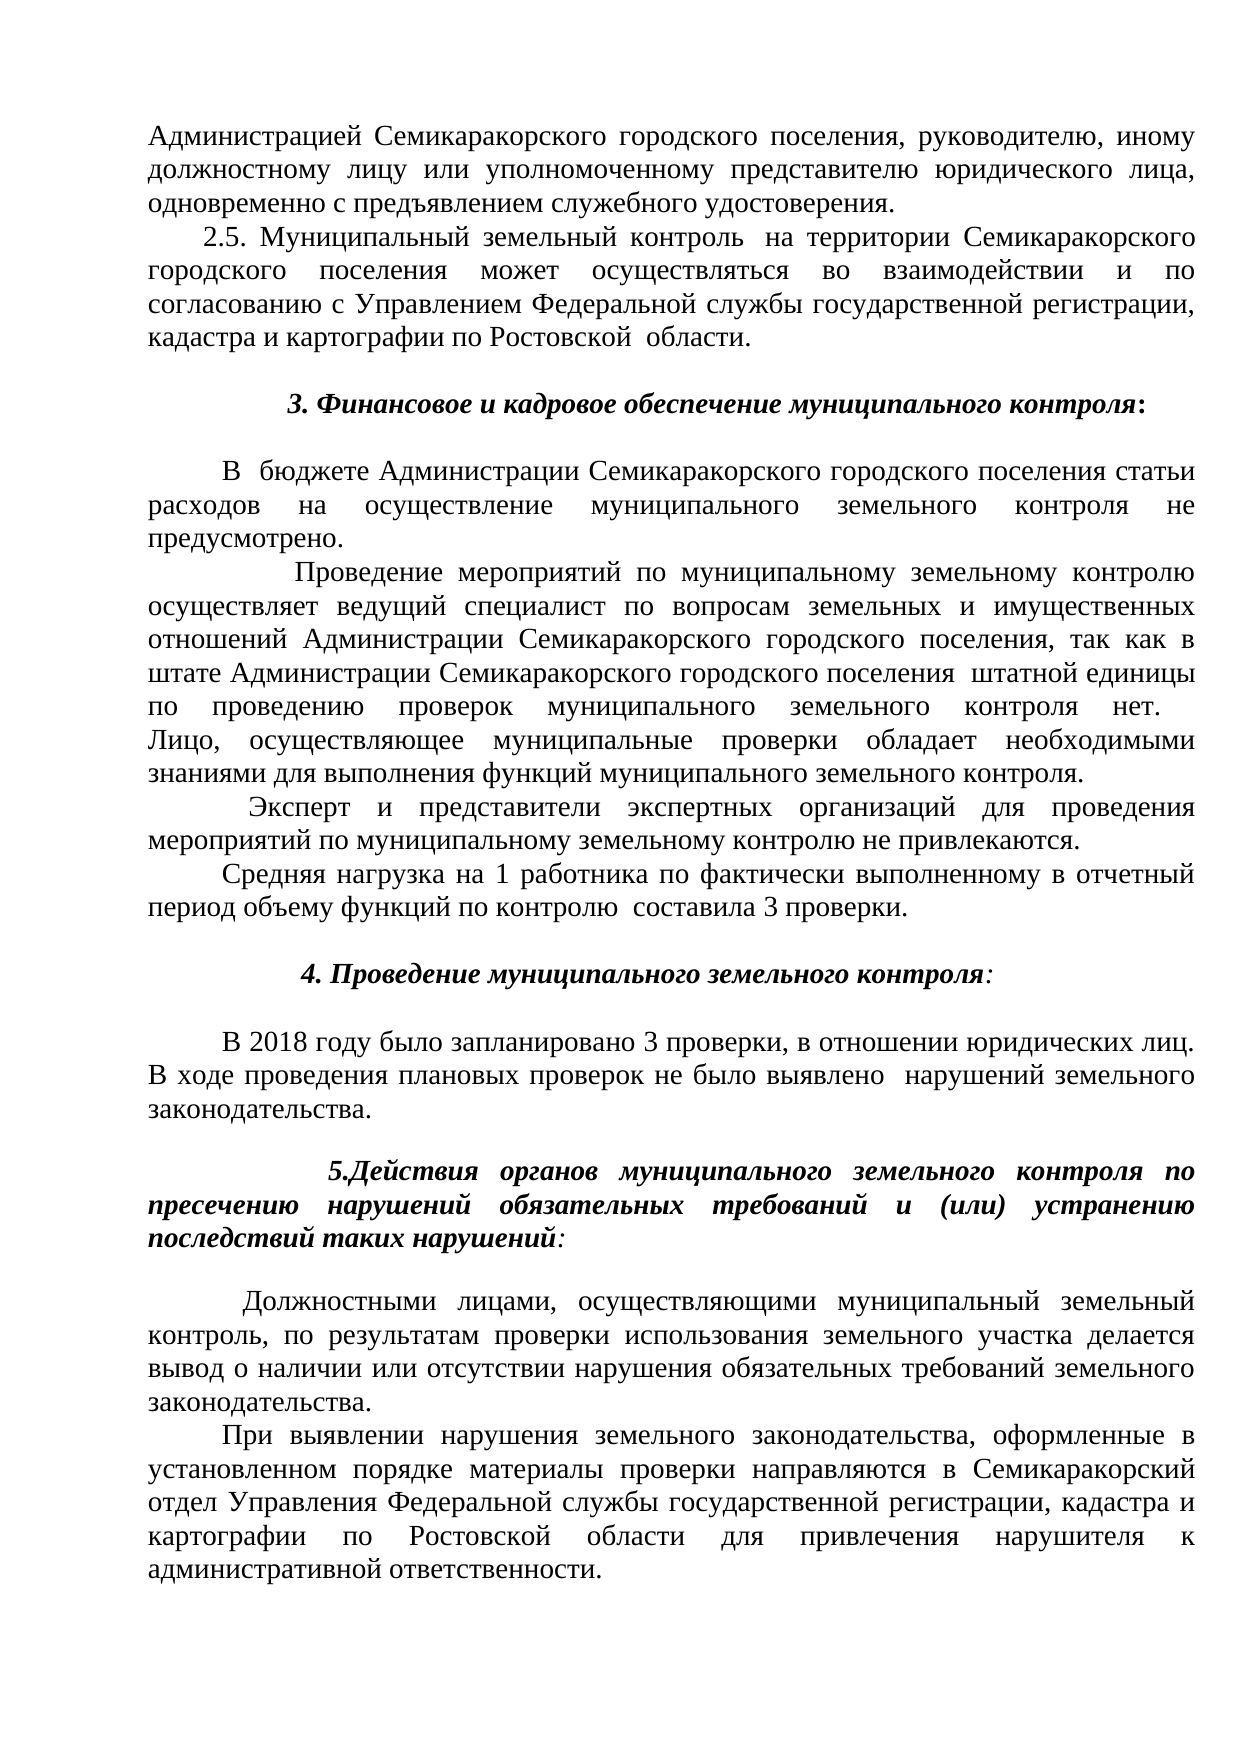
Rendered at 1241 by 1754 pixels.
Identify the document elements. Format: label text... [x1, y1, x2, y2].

text Эксперт и представители экспертных организаций для проведения мероприятий по муниципальному земельному контролю не привлекаются. [148, 789, 1196, 856]
text Средняя нагрузка на 1 работника по фактически выполненному в отчетный период объему функций по контролю составила 3 проверки. [148, 856, 1196, 923]
text Должностными лицами, осуществляющими муниципальный земельный контроль, по результатам проверки использования земельного участка делается вывод о наличии или отсутствии нарушения обязательных требований земельного законодательства. [148, 1283, 1196, 1417]
text При выявлении нарушения земельного законодательства, оформленные в установленном порядке материалы проверки направляются в Семикаракорский отдел Управления Федеральной службы государственной регистрации, кадастра и картографии по Ростовской области для привлечения нарушителя к административной ответственности. [148, 1417, 1196, 1585]
text 4. Проведение муниципального земельного контроля: [148, 923, 1196, 990]
text В 2018 году было запланировано 3 проверки, в отношении юридических лиц. В ходе проведения плановых проверок не было выявлено нарушений земельного законодательства. [148, 1024, 1196, 1124]
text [148, 118, 1196, 219]
text 5.Действия органов муниципального земельного контроля по пресечению нарушений обязательных требований и (или) устранению последствий таких нарушений: [148, 1153, 1196, 1254]
text 2.5. Муниципальный земельный контроль на территории Семикаракорского городского поселения может осуществляться во взаимодействии и по согласованию с Управлением Федеральной службы государственной регистрации, кадастра и картографии по Ростовской области. [148, 219, 1196, 353]
text В бюджете Администрации Семикаракорского городского поселения статьи расходов на осуществление муниципального земельного контроля не предусмотрено. Проведение мероприятий по муниципальному земельному контролю осуществляет ведущий специалист по вопросам земельных и имущественных отношений Администрации Семикаракорского городского поселения, так как в штате Администрации Семикаракорского городского поселения штатной единицы по проведению проверок муниципального земельного контроля нет. Лицо, осуществляющее муниципальные проверки обладает необходимыми знаниями для выполнения функций муниципального земельного контроля. [148, 453, 1196, 789]
text 3. Финансовое и кадровое обеспечение муниципального контроля: [148, 386, 1196, 420]
